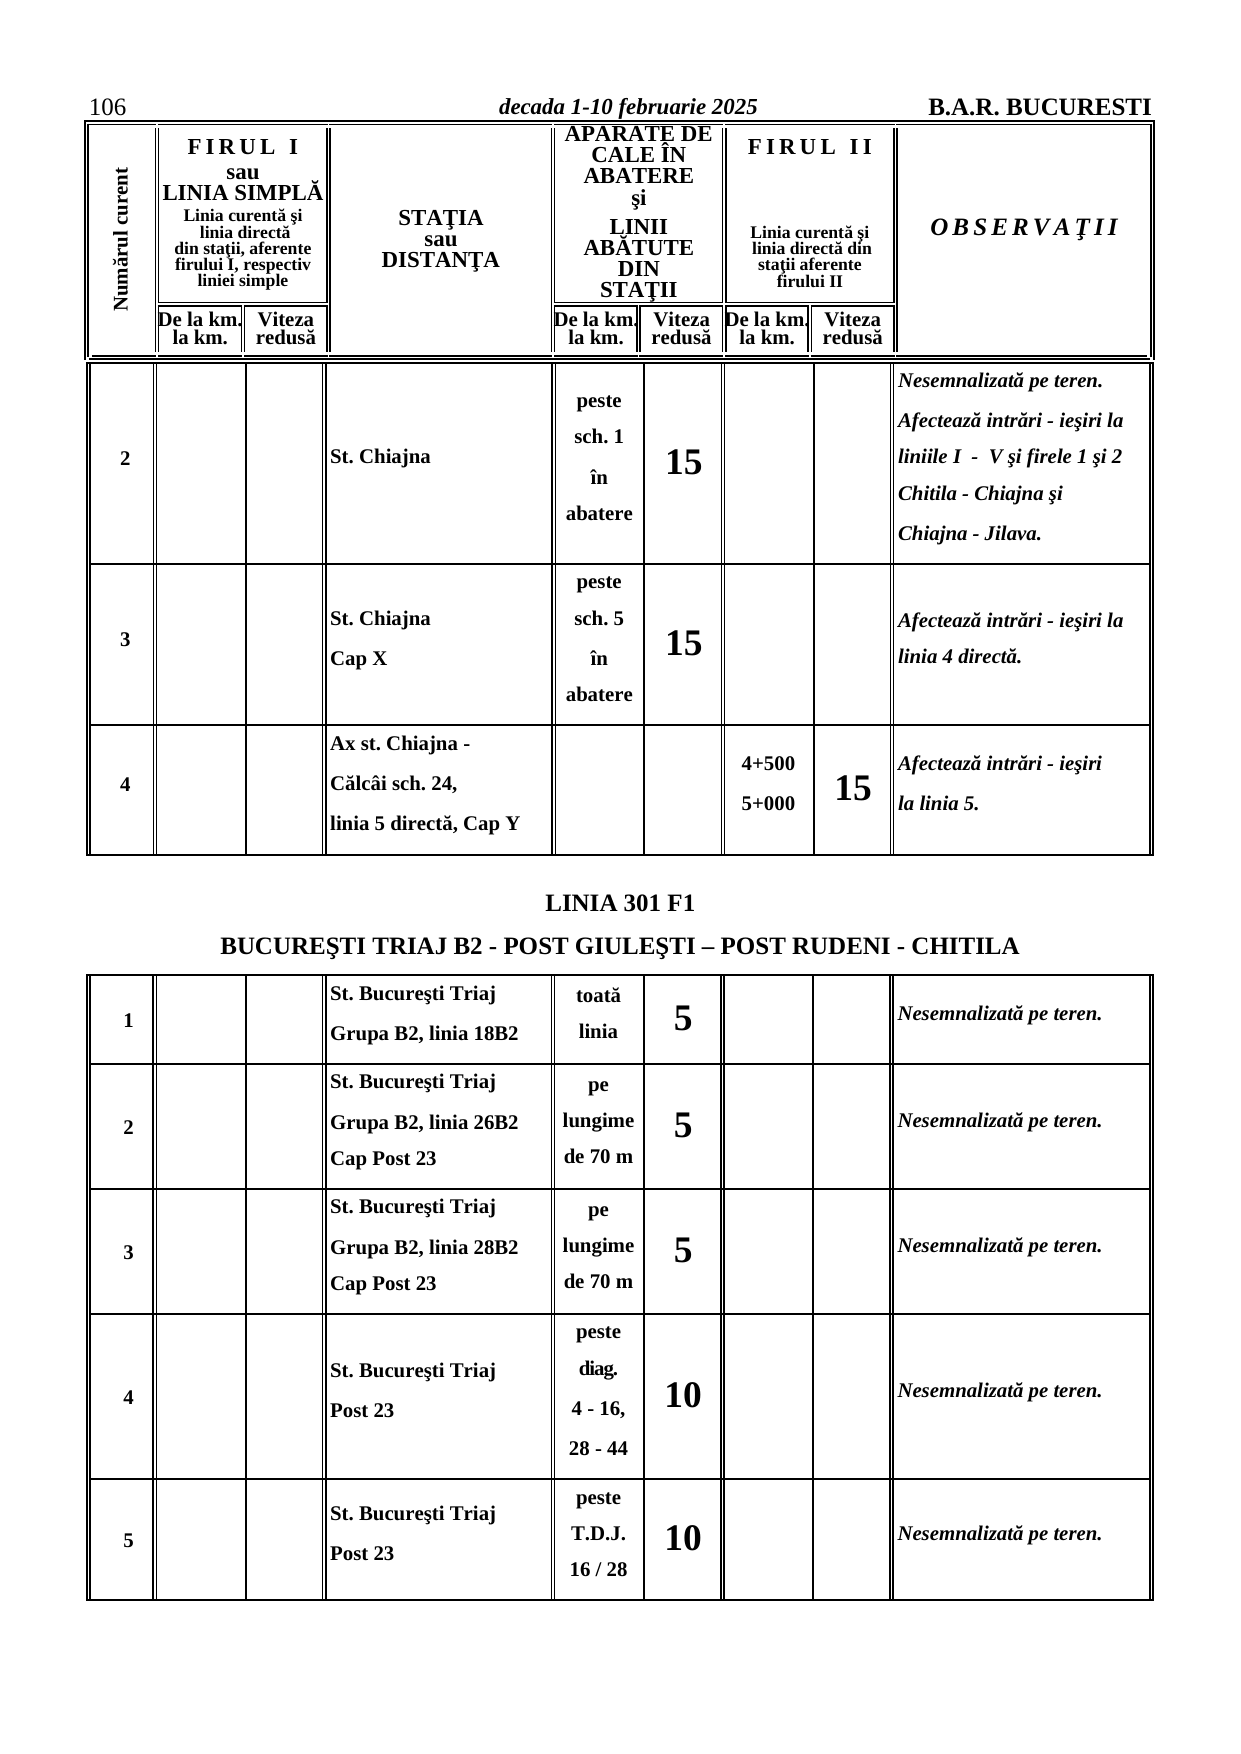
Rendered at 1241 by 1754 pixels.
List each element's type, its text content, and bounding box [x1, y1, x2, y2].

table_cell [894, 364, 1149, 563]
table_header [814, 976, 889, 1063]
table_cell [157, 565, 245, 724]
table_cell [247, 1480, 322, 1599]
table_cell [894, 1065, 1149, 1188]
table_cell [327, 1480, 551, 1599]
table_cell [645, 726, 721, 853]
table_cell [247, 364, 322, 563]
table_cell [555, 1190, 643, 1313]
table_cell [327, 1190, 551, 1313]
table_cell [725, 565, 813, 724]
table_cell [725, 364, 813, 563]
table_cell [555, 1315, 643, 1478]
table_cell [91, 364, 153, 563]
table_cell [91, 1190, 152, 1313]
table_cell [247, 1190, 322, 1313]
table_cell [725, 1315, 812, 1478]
subtitle LINIA 301 F1 [89, 888, 1152, 917]
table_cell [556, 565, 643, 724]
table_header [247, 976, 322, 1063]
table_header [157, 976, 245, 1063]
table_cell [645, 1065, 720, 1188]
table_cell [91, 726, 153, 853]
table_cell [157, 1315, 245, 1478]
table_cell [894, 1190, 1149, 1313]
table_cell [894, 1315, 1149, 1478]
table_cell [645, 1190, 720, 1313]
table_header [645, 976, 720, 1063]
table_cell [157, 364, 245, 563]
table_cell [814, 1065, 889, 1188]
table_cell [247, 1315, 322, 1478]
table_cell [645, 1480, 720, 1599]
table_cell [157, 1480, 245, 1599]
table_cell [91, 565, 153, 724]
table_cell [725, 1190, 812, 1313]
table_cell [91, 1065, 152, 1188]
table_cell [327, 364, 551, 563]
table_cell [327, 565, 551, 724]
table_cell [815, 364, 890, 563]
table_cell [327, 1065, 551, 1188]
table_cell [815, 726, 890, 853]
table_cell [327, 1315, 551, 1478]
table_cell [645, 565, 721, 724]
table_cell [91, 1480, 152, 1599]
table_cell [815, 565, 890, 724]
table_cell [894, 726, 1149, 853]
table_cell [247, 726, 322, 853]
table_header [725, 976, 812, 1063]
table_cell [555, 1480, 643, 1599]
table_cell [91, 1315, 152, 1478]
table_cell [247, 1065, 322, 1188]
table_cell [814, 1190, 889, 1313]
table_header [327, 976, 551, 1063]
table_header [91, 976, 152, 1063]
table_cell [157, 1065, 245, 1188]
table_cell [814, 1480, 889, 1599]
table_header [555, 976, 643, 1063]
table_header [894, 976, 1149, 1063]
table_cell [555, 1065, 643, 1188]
subtitle BUCUREŞTI TRIAJ B2 - POST GIULEŞTI – POST RUDENI - CHITILA [89, 931, 1152, 960]
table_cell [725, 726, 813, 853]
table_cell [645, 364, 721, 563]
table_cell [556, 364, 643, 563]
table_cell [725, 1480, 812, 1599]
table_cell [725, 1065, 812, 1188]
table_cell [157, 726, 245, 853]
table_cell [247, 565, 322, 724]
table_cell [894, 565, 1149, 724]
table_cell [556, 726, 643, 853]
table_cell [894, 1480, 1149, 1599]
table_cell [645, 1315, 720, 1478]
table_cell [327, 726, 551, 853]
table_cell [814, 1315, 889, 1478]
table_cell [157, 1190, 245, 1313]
